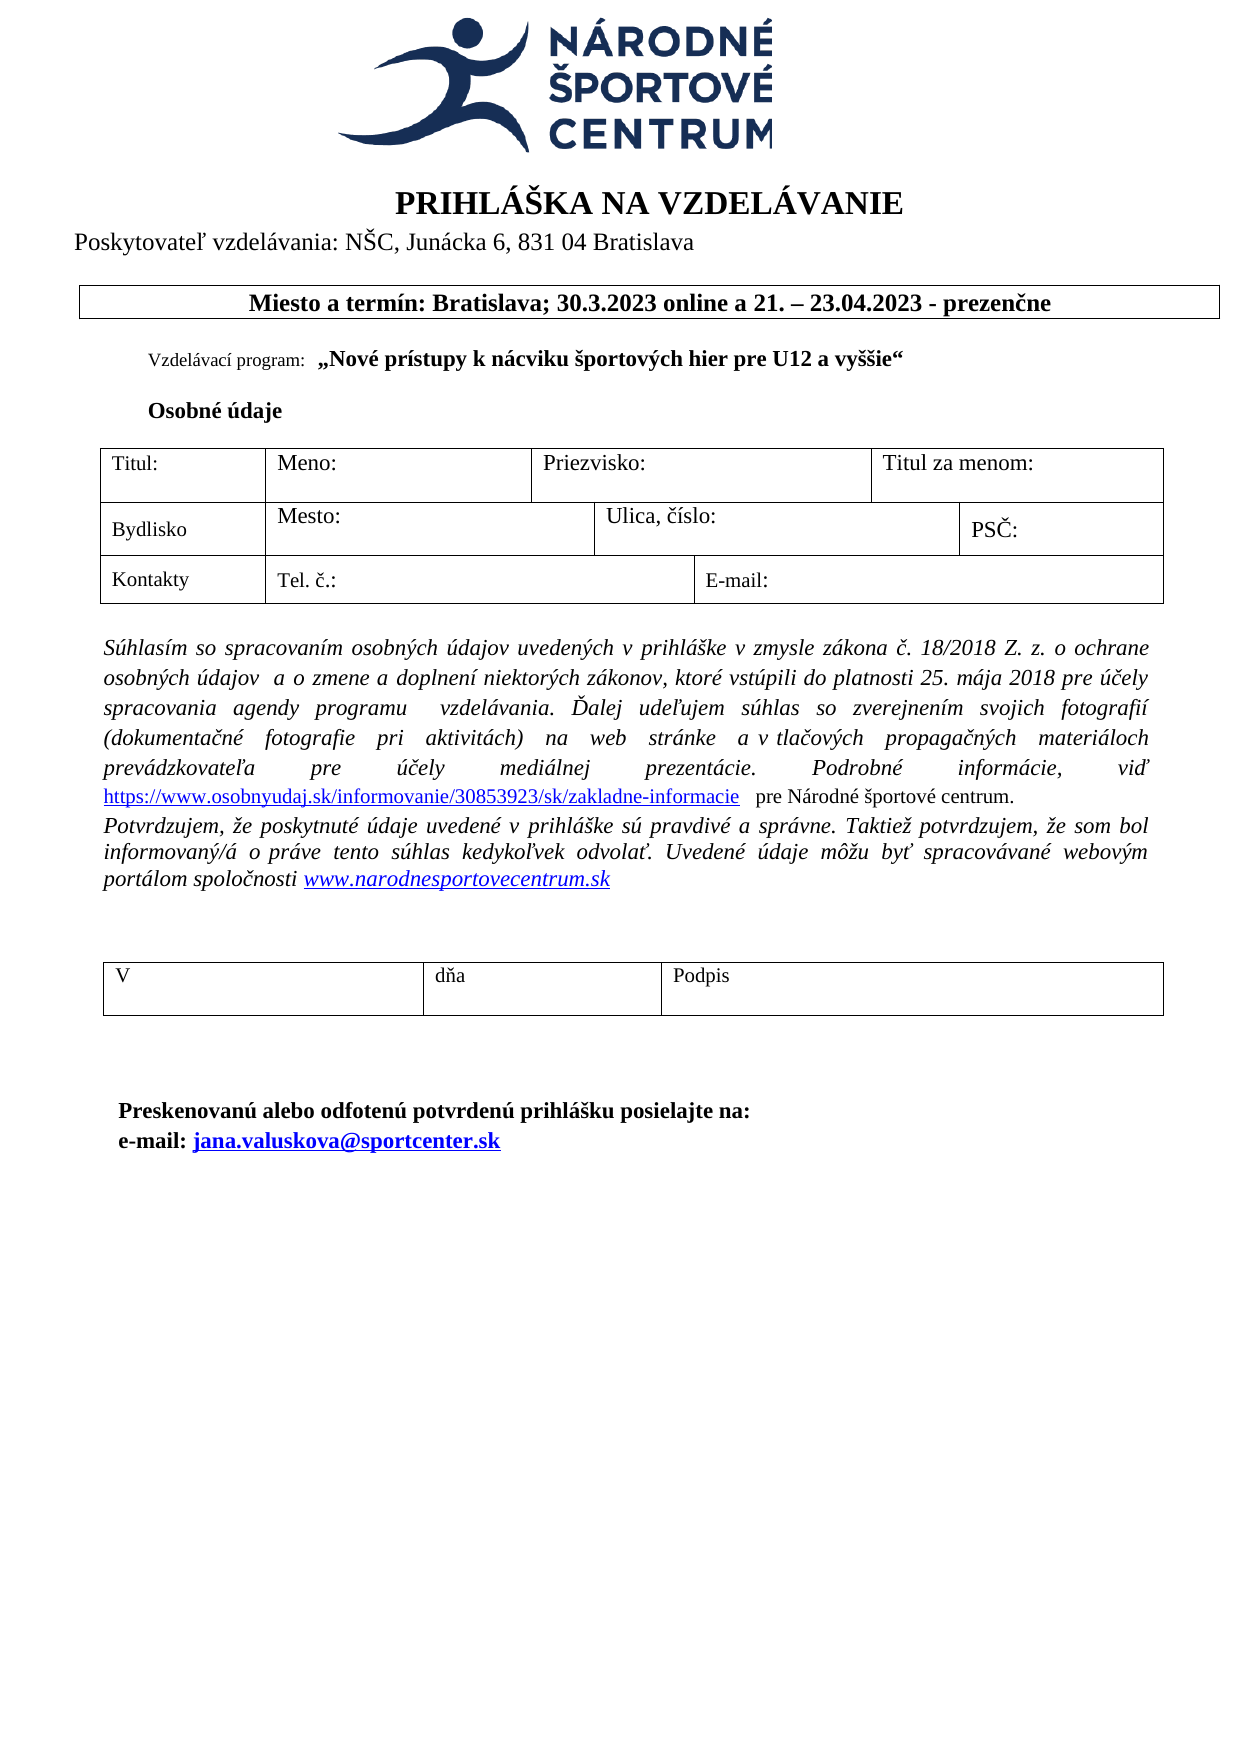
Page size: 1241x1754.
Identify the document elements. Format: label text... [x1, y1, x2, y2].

table_header Priezvisko: [532, 449, 871, 502]
table_cell E-mail: [695, 556, 1163, 602]
table_header V [104, 963, 423, 1015]
table_cell Tel. č.: [266, 556, 694, 602]
table_header Podpis [662, 963, 1163, 1015]
table_cell Kontakty [101, 556, 265, 602]
table_header Meno: [266, 449, 531, 502]
text Vzdelávací program: „Nové prístupy k nácviku športových hier pre U12 a vyššie“ [148, 344, 1152, 371]
table_header Titul za menom: [872, 449, 1163, 502]
table_cell Ulica, číslo: [595, 503, 959, 555]
list e-mail: jana.valuskova@sportcenter.sk [118, 1127, 1152, 1153]
table_header Titul: [101, 449, 265, 502]
list Preskenovanú alebo odfotenú potvrdenú prihlášku posielajte na: [118, 1097, 1152, 1123]
table_cell Bydlisko [101, 503, 265, 555]
table_header dňa [424, 963, 661, 1015]
list Súhlasím so spracovaním osobných údajov uvedených v prihláške v zmysle zákona č. 18/2018 Z. z. o ochrane osobných údajov a o zmene a doplnení niektorých zákonov, ktoré vstúpili do platnosti 25. mája 2018 pre účely spracovania agendy programu vzdelávania. Ďalej udeľujem súhlas so zverejnením svojich fotografií (dokumentačné fotografie pri aktivitách) na web stránke a v tlačových propagačných materiáloch prevádzkovateľa pre účely mediálnej prezentácie. Podrobné informácie, viď https://www.osobnyudaj.sk/informovanie/30853923/sk/zakladne-informacie pre Národné športové centrum. [103, 634, 1152, 808]
text Poskytovateľ vzdelávania: NŠC, Junácka 6, 831 04 Bratislava [74, 227, 1152, 256]
table_cell PSČ: [960, 503, 1163, 555]
text Osobné údaje [148, 397, 1152, 423]
text Miesto a termín: Bratislava; 30.3.2023 online a 21. – 23.04.2023 - prezenčne [80, 286, 1219, 318]
text PRIHLÁŠKA NA VZDELÁVANIE [148, 183, 1152, 221]
list Potvrdzujem, že poskytnuté údaje uvedené v prihláške sú pravdivé a správne. Taktiež potvrdzujem, že som bol informovaný/á o práve tento súhlas kedykoľvek odvolať. Uvedené údaje môžu byť spracovávané webovým portálom spoločnosti www.narodnesportovecentrum.sk [103, 812, 1152, 891]
picture [337, 17, 772, 152]
table_cell Mesto: [266, 503, 594, 555]
